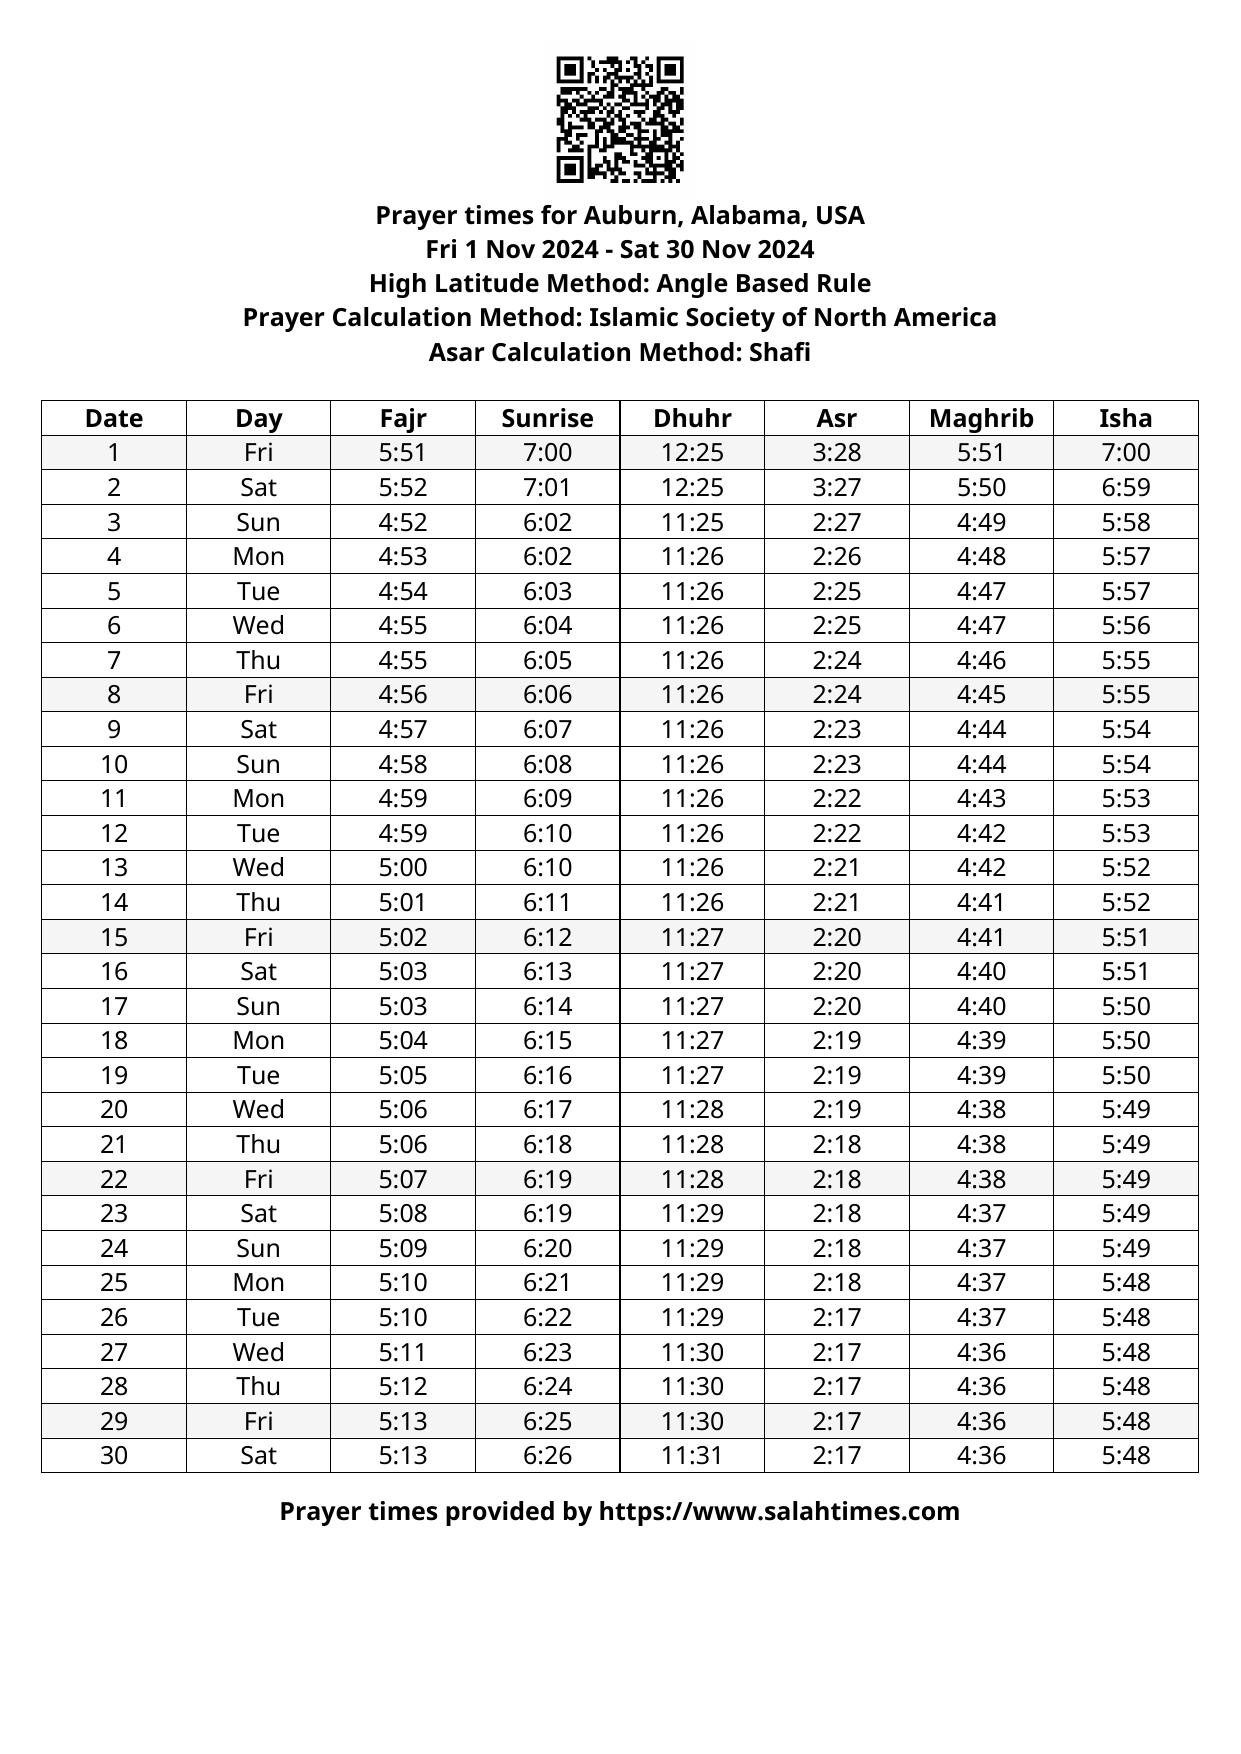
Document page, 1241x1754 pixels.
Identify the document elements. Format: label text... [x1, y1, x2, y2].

table_cell 5:48 [1054, 1369, 1198, 1403]
table_cell 6:25 [476, 1404, 619, 1437]
table_cell 4 [42, 539, 186, 573]
table_cell 11:26 [621, 712, 764, 746]
table_cell 11:29 [621, 1266, 764, 1299]
table_cell 6:16 [476, 1058, 619, 1092]
table_cell 11:28 [621, 1162, 764, 1195]
table_cell 11:26 [621, 574, 764, 607]
table_cell Fri [187, 436, 330, 469]
table_cell Tue [187, 816, 330, 849]
table_cell Sat [187, 1439, 330, 1472]
table_cell 6:12 [476, 920, 619, 953]
table_cell 24 [42, 1231, 186, 1264]
text Prayer Calculation Method: Islamic Society of North America [42, 300, 1198, 334]
table_cell 4:38 [910, 1162, 1053, 1195]
table_cell 5:48 [1054, 1404, 1198, 1437]
table_cell 11:30 [621, 1335, 764, 1368]
table_cell 11:29 [621, 1300, 764, 1334]
table_cell 6:10 [476, 851, 619, 884]
table_cell 14 [42, 885, 186, 919]
table_cell 5:49 [1054, 1162, 1198, 1195]
table_cell 2:22 [765, 816, 909, 849]
table_cell Sat [187, 712, 330, 746]
table_cell 5:13 [331, 1404, 475, 1437]
table_cell 5:57 [1054, 539, 1198, 573]
table_cell 4:49 [910, 505, 1053, 538]
table_cell 5:53 [1054, 781, 1198, 815]
table_cell 2:27 [765, 505, 909, 538]
table_cell 11:30 [621, 1369, 764, 1403]
table_header Sunrise [476, 401, 619, 434]
table_cell 5:00 [331, 851, 475, 884]
table_cell 5:52 [1054, 885, 1198, 919]
table_cell 6:02 [476, 505, 619, 538]
table_cell 5:51 [1054, 954, 1198, 988]
table_cell 20 [42, 1093, 186, 1126]
table_cell Thu [187, 1369, 330, 1403]
table_cell 4:56 [331, 678, 475, 711]
table_cell 6 [42, 609, 186, 642]
table_cell 4:41 [910, 885, 1053, 919]
table_cell Tue [187, 574, 330, 607]
table_cell 4:37 [910, 1266, 1053, 1299]
table_cell 4:39 [910, 1058, 1053, 1092]
table_cell 4:57 [331, 712, 475, 746]
table_cell 5:13 [331, 1439, 475, 1472]
table_cell 5:58 [1054, 505, 1198, 538]
table_cell 8 [42, 678, 186, 711]
table_cell 11:27 [621, 954, 764, 988]
table_cell 2:17 [765, 1300, 909, 1334]
table_cell 5:50 [1054, 1024, 1198, 1057]
table_cell 2:18 [765, 1127, 909, 1161]
table_cell 5:48 [1054, 1266, 1198, 1299]
table_cell 7 [42, 643, 186, 677]
table_cell 5:11 [331, 1335, 475, 1368]
table_cell 11:31 [621, 1439, 764, 1472]
table_cell 5:12 [331, 1369, 475, 1403]
table_cell 1 [42, 436, 186, 469]
table_cell 4:59 [331, 781, 475, 815]
table_cell 5:48 [1054, 1300, 1198, 1334]
table_cell 3:28 [765, 436, 909, 469]
table_cell 4:47 [910, 609, 1053, 642]
table_cell 5:53 [1054, 816, 1198, 849]
table_cell 27 [42, 1335, 186, 1368]
table_cell 6:10 [476, 816, 619, 849]
table_cell 2 [42, 470, 186, 504]
table_cell 5:03 [331, 989, 475, 1022]
table_cell 4:44 [910, 712, 1053, 746]
table_cell 5:48 [1054, 1439, 1198, 1472]
table_cell 6:15 [476, 1024, 619, 1057]
text Asar Calculation Method: Shafi [42, 334, 1198, 368]
table_cell 4:42 [910, 816, 1053, 849]
table_cell 5:06 [331, 1093, 475, 1126]
table_cell 6:20 [476, 1231, 619, 1264]
table_cell 11:26 [621, 781, 764, 815]
text High Latitude Method: Angle Based Rule [42, 266, 1198, 300]
table_cell 11:26 [621, 609, 764, 642]
table_cell 6:22 [476, 1300, 619, 1334]
table_cell 4:58 [331, 747, 475, 780]
table_cell 4:44 [910, 747, 1053, 780]
table_cell 11:27 [621, 1058, 764, 1092]
table_cell 7:00 [1054, 436, 1198, 469]
table_cell 5:51 [1054, 920, 1198, 953]
table_cell 5:06 [331, 1127, 475, 1161]
table_cell Thu [187, 643, 330, 677]
table_cell 23 [42, 1196, 186, 1230]
table_cell 2:17 [765, 1335, 909, 1368]
table_header Dhuhr [621, 401, 764, 434]
table_cell Fri [187, 1162, 330, 1195]
table_cell 11:26 [621, 539, 764, 573]
table_cell 6:23 [476, 1335, 619, 1368]
table_cell 5:51 [910, 436, 1053, 469]
table_cell Fri [187, 678, 330, 711]
table_cell Sat [187, 470, 330, 504]
table_cell Wed [187, 609, 330, 642]
table_cell 2:19 [765, 1058, 909, 1092]
table_cell 2:17 [765, 1369, 909, 1403]
table_cell 2:24 [765, 678, 909, 711]
table_cell 5:08 [331, 1196, 475, 1230]
table_cell 2:23 [765, 712, 909, 746]
table_cell 3 [42, 505, 186, 538]
table_cell 4:47 [910, 574, 1053, 607]
table_cell 5:07 [331, 1162, 475, 1195]
table_header Asr [765, 401, 909, 434]
table_cell 6:14 [476, 989, 619, 1022]
table_header Date [42, 401, 186, 434]
table_cell 11:26 [621, 678, 764, 711]
table_cell 11:26 [621, 747, 764, 780]
table_cell Sun [187, 989, 330, 1022]
table_cell 4:40 [910, 954, 1053, 988]
table_cell 5:48 [1054, 1335, 1198, 1368]
table_cell 5:05 [331, 1058, 475, 1092]
table_cell 25 [42, 1266, 186, 1299]
table_cell 4:36 [910, 1369, 1053, 1403]
table_cell 4:59 [331, 816, 475, 849]
table_cell Fri [187, 920, 330, 953]
table_cell 11:30 [621, 1404, 764, 1437]
table_cell 2:17 [765, 1439, 909, 1472]
table_cell 2:18 [765, 1196, 909, 1230]
table_cell 4:38 [910, 1093, 1053, 1126]
table_cell 6:08 [476, 747, 619, 780]
table_cell 5:10 [331, 1300, 475, 1334]
table_cell 5:54 [1054, 747, 1198, 780]
table_cell 7:00 [476, 436, 619, 469]
table_cell 5:49 [1054, 1231, 1198, 1264]
table_cell 2:26 [765, 539, 909, 573]
table_cell 5:54 [1054, 712, 1198, 746]
table_cell 2:19 [765, 1093, 909, 1126]
table_cell 5:52 [1054, 851, 1198, 884]
table_cell Mon [187, 781, 330, 815]
table_cell 6:59 [1054, 470, 1198, 504]
table_cell 11:28 [621, 1093, 764, 1126]
table_cell 26 [42, 1300, 186, 1334]
table_cell 6:19 [476, 1196, 619, 1230]
table_cell 6:09 [476, 781, 619, 815]
table_cell 2:20 [765, 920, 909, 953]
table_cell Tue [187, 1300, 330, 1334]
table_header Fajr [331, 401, 475, 434]
table_cell 4:36 [910, 1439, 1053, 1472]
table_header Day [187, 401, 330, 434]
table_cell 19 [42, 1058, 186, 1092]
table_cell 11:29 [621, 1196, 764, 1230]
table_cell 5:50 [1054, 1058, 1198, 1092]
table_cell 2:21 [765, 851, 909, 884]
table_cell 11:27 [621, 920, 764, 953]
table_cell 10 [42, 747, 186, 780]
table_cell 6:26 [476, 1439, 619, 1472]
table_cell Wed [187, 851, 330, 884]
table_cell 15 [42, 920, 186, 953]
text Prayer times for Auburn, Alabama, USA [42, 198, 1198, 232]
table_cell 11 [42, 781, 186, 815]
table_cell 17 [42, 989, 186, 1022]
table_cell 11:26 [621, 885, 764, 919]
table_cell 12:25 [621, 436, 764, 469]
table_cell 2:21 [765, 885, 909, 919]
table_cell 6:07 [476, 712, 619, 746]
table_cell 5:02 [331, 920, 475, 953]
table_cell Thu [187, 1127, 330, 1161]
table_cell 5:57 [1054, 574, 1198, 607]
table_cell 5:55 [1054, 678, 1198, 711]
table_cell 2:22 [765, 781, 909, 815]
table_cell 2:25 [765, 609, 909, 642]
table_header Isha [1054, 401, 1198, 434]
table_cell 4:37 [910, 1231, 1053, 1264]
table_header Maghrib [910, 401, 1053, 434]
table_cell 4:40 [910, 989, 1053, 1022]
table_cell 5:04 [331, 1024, 475, 1057]
table_cell 4:38 [910, 1127, 1053, 1161]
table_cell 2:25 [765, 574, 909, 607]
table_cell 4:54 [331, 574, 475, 607]
table_cell 13 [42, 851, 186, 884]
table_cell 4:55 [331, 643, 475, 677]
table_cell 6:17 [476, 1093, 619, 1126]
table_cell 3:27 [765, 470, 909, 504]
table_cell 2:24 [765, 643, 909, 677]
picture [542, 41, 699, 198]
table_cell 11:25 [621, 505, 764, 538]
table_cell 22 [42, 1162, 186, 1195]
table_cell 5 [42, 574, 186, 607]
table_cell 2:20 [765, 989, 909, 1022]
table_cell 6:11 [476, 885, 619, 919]
table_cell 4:42 [910, 851, 1053, 884]
text Fri 1 Nov 2024 - Sat 30 Nov 2024 [42, 232, 1198, 266]
table_cell 5:49 [1054, 1196, 1198, 1230]
table_cell 6:06 [476, 678, 619, 711]
table_cell 6:13 [476, 954, 619, 988]
table_cell 4:52 [331, 505, 475, 538]
table_cell Mon [187, 1266, 330, 1299]
table_cell 5:50 [1054, 989, 1198, 1022]
table_cell 5:49 [1054, 1127, 1198, 1161]
table_cell 6:02 [476, 539, 619, 573]
table_cell 11:27 [621, 1024, 764, 1057]
table_cell 4:36 [910, 1404, 1053, 1437]
table_cell 4:37 [910, 1300, 1053, 1334]
table_cell 5:55 [1054, 643, 1198, 677]
table_cell 2:18 [765, 1162, 909, 1195]
table_cell 5:49 [1054, 1093, 1198, 1126]
table_cell 4:36 [910, 1335, 1053, 1368]
table_cell Mon [187, 1024, 330, 1057]
table_cell 5:10 [331, 1266, 475, 1299]
table_cell 4:39 [910, 1024, 1053, 1057]
table_cell Sun [187, 1231, 330, 1264]
table_cell 18 [42, 1024, 186, 1057]
table_cell 6:24 [476, 1369, 619, 1403]
table_cell Sun [187, 505, 330, 538]
table_cell 11:26 [621, 643, 764, 677]
table_cell 4:43 [910, 781, 1053, 815]
table_cell 28 [42, 1369, 186, 1403]
table_cell 5:51 [331, 436, 475, 469]
table_cell Fri [187, 1404, 330, 1437]
text Prayer times provided by https://www.salahtimes.com [42, 1494, 1198, 1528]
table_cell 6:04 [476, 609, 619, 642]
table_cell 2:18 [765, 1231, 909, 1264]
table_cell Sun [187, 747, 330, 780]
table_cell 29 [42, 1404, 186, 1437]
table_cell 2:23 [765, 747, 909, 780]
table_cell Sat [187, 954, 330, 988]
table_cell Wed [187, 1335, 330, 1368]
table_cell 2:20 [765, 954, 909, 988]
table_cell 11:26 [621, 816, 764, 849]
table_cell 4:53 [331, 539, 475, 573]
table_cell 6:19 [476, 1162, 619, 1195]
table_cell 16 [42, 954, 186, 988]
table_cell 9 [42, 712, 186, 746]
table_cell 4:48 [910, 539, 1053, 573]
table_cell 4:41 [910, 920, 1053, 953]
table_cell Mon [187, 539, 330, 573]
table_cell 6:21 [476, 1266, 619, 1299]
table_cell 5:52 [331, 470, 475, 504]
table_cell 11:26 [621, 851, 764, 884]
table_cell 21 [42, 1127, 186, 1161]
table_cell Thu [187, 885, 330, 919]
table_cell 4:45 [910, 678, 1053, 711]
table_cell 5:09 [331, 1231, 475, 1264]
table_cell Wed [187, 1093, 330, 1126]
table_cell 2:17 [765, 1404, 909, 1437]
table_cell 4:37 [910, 1196, 1053, 1230]
table_cell 5:01 [331, 885, 475, 919]
table_cell 4:55 [331, 609, 475, 642]
table_cell 30 [42, 1439, 186, 1472]
table_cell 6:03 [476, 574, 619, 607]
table_cell 4:46 [910, 643, 1053, 677]
table_cell 5:56 [1054, 609, 1198, 642]
table_cell 7:01 [476, 470, 619, 504]
table_cell 5:50 [910, 470, 1053, 504]
table_cell 11:27 [621, 989, 764, 1022]
table_cell 11:28 [621, 1127, 764, 1161]
table_cell 5:03 [331, 954, 475, 988]
table_cell 11:29 [621, 1231, 764, 1264]
table_cell Tue [187, 1058, 330, 1092]
table_cell 2:18 [765, 1266, 909, 1299]
table_cell 6:05 [476, 643, 619, 677]
table_cell Sat [187, 1196, 330, 1230]
table_cell 2:19 [765, 1024, 909, 1057]
table_cell 12:25 [621, 470, 764, 504]
table_cell 6:18 [476, 1127, 619, 1161]
table_cell 12 [42, 816, 186, 849]
